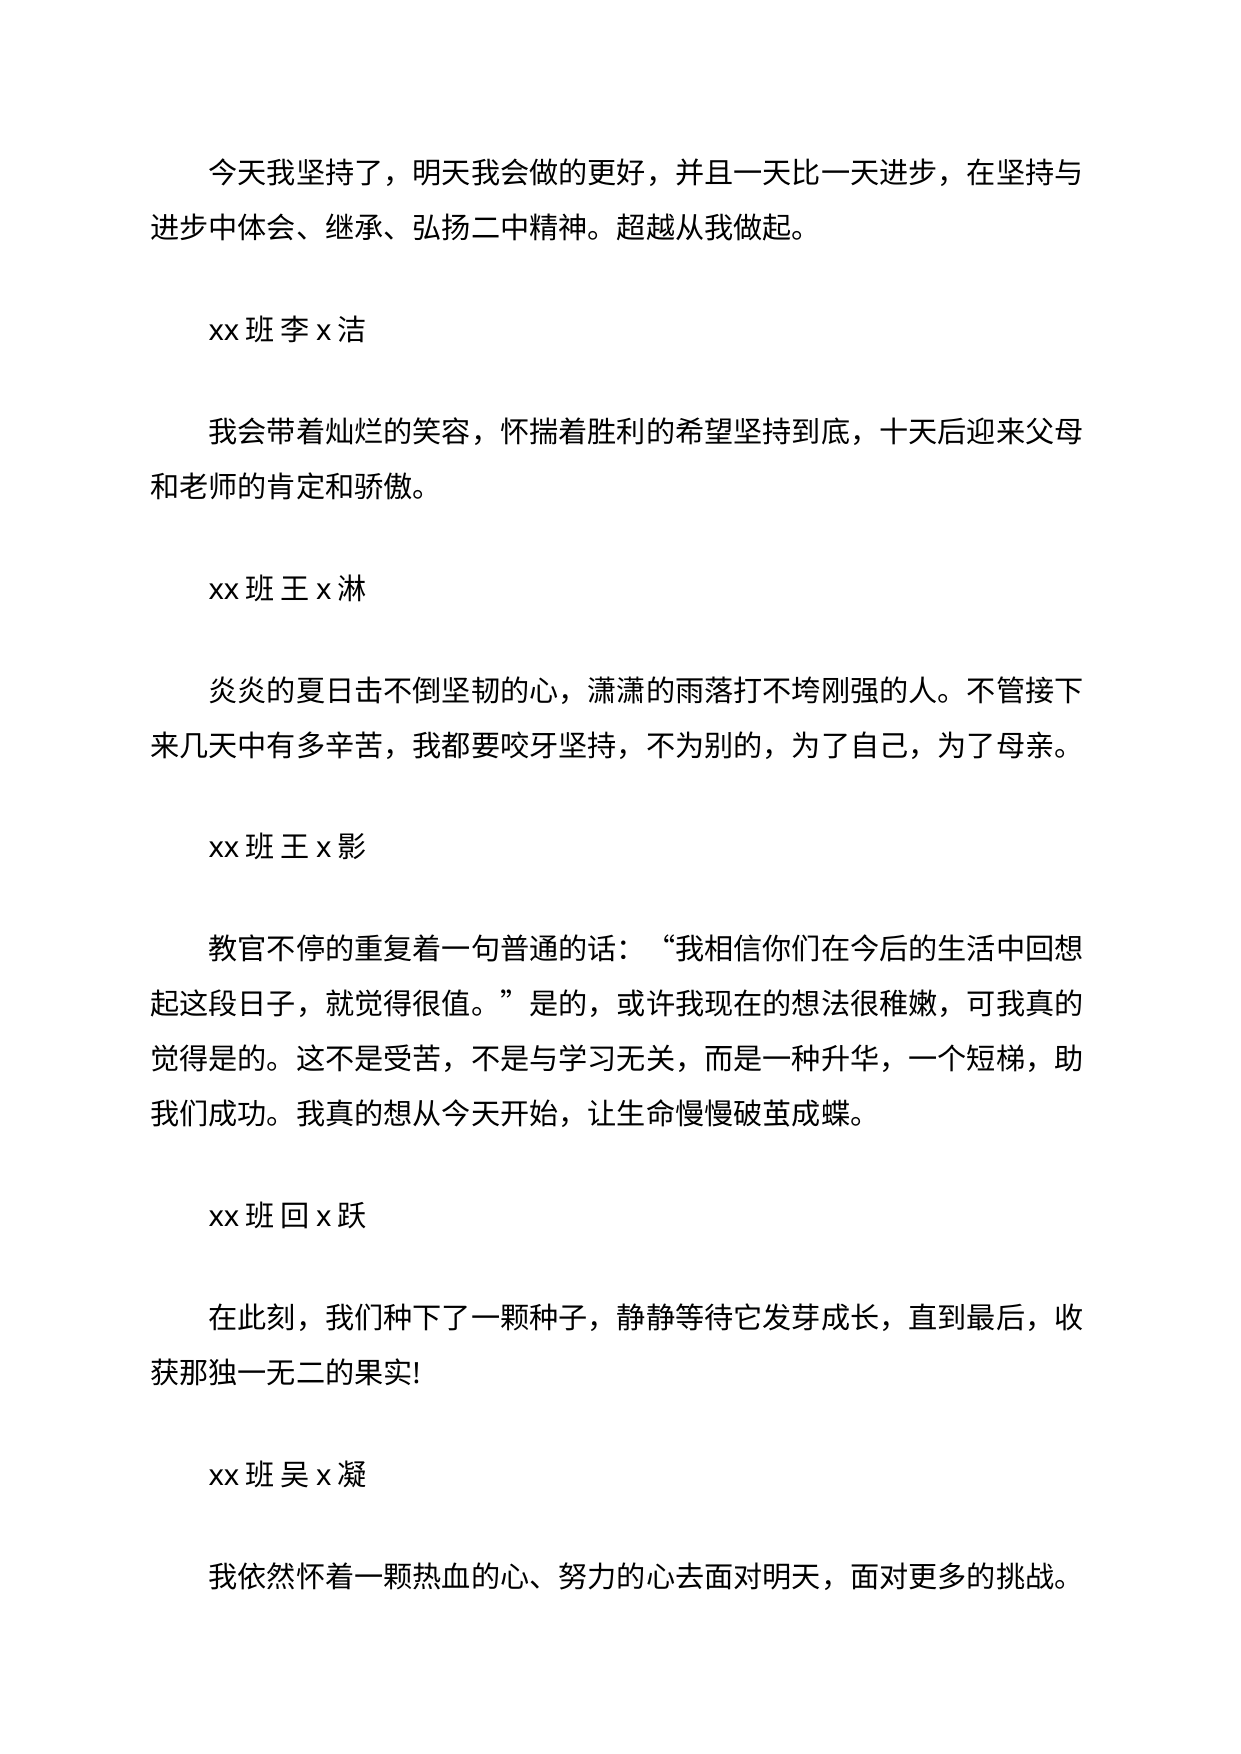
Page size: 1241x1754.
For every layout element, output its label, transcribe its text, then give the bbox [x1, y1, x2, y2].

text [150, 1553, 1090, 1596]
text 我会带着灿烂的笑容，怀揣着胜利的希望坚持到底，十天后迎来父母和老师的肯定和骄傲。 [150, 409, 1090, 506]
text 在此刻，我们种下了一颗种子，静静等待它发芽成长，直到最后，收获那独一无二的果实! [150, 1294, 1090, 1392]
text xx班 吴x凝 [150, 1451, 1090, 1494]
text xx班 王x影 [150, 824, 1090, 866]
text xx班 王x淋 [150, 565, 1090, 608]
text xx班 李x洁 [150, 307, 1090, 349]
text 今天我坚持了，明天我会做的更好，并且一天比一天进步，在坚持与进步中体会、继承、弘扬二中精神。超越从我做起。 [150, 150, 1090, 247]
text 炎炎的夏日击不倒坚韧的心，潇潇的雨落打不垮刚强的人。不管接下来几天中有多辛苦，我都要咬牙坚持，不为别的，为了自己，为了母亲。 [150, 667, 1090, 764]
text xx班 回x跃 [150, 1192, 1090, 1235]
text 教官不停的重复着一句普通的话：“我相信你们在今后的生活中回想起这段日子，就觉得很值。”是的，或许我现在的想法很稚嫩，可我真的觉得是的。这不是受苦，不是与学习无关，而是一种升华，一个短梯，助我们成功。我真的想从今天开始，让生命慢慢破茧成蝶。 [150, 926, 1090, 1133]
